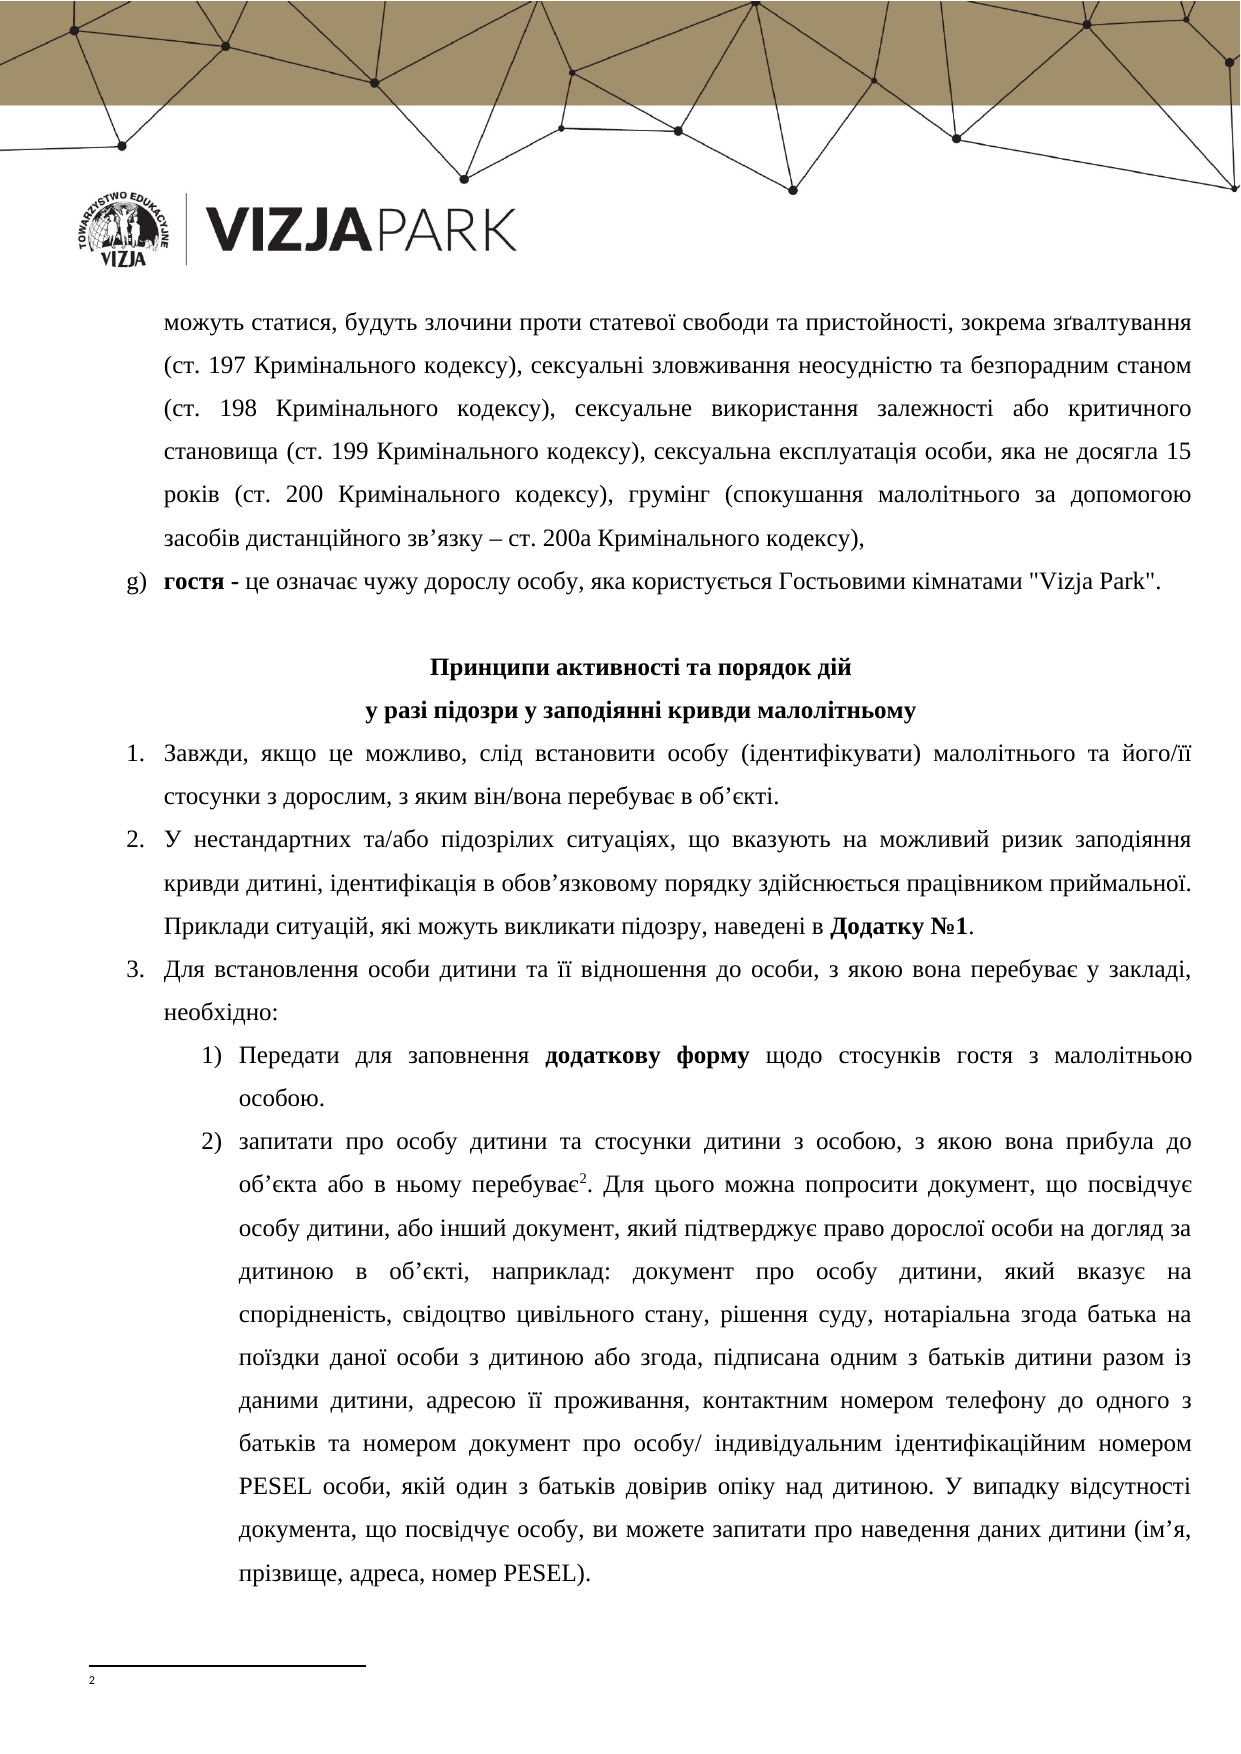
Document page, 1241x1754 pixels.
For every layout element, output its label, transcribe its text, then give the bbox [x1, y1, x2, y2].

list У нестандартних та/або підозрілих ситуаціях, що вказують на можливий ризик заподіяння кривди дитині, ідентифікація в обов’язковому порядку здійснюється працівником приймальної. Приклади ситуацій, які можуть викликати підозру, наведені в Додатку №1. [126, 824, 1193, 939]
list Завжди, якщо це можливо, слід встановити особу (ідентифікувати) малолітнього та його/її стосунки з дорослим, з яким він/вона перебуває в об’єкті. [126, 738, 1193, 810]
text Принципи активності та порядок дій [89, 652, 1193, 681]
list запитати про особу дитини та стосунки дитини з особою, з якою вона прибула до об’єкта або в ньому перебуває. Для цього можна попросити документ, що посвідчує особу дитини, або інший документ, який підтверджує право дорослої особи на догляд за дитиною в об’єкті, наприклад: документ про особу дитини, який вказує на спорідненість, свідоцтво цивільного стану, рішення суду, нотаріальна згода батька на поїздки даної особи з дитиною або згода, підписана одним з батьків дитини разом із даними дитини, адресою її проживання, контактним номером телефону до одного з батьків та номером документ про особу/ індивідуальним ідентифікаційним номером PESEL особи, якій один з батьків довірив опіку над дитиною. У випадку відсутності документа, що посвідчує особу, ви можете запитати про наведення даних дитини (ім’я, прізвище, адреса, номер PESEL). [201, 1126, 1193, 1586]
list Передати для заповнення додаткову форму щодо стосунків гостя з малолітньою особою. [201, 1040, 1193, 1112]
picture [0, 1, 1241, 272]
list гостя - це означає чужу дорослу особу, яка користується Гостьовими кімнатами "Vizja Park". [126, 566, 1193, 594]
list Для встановлення особи дитини та її відношення до особи, з якою вона перебуває у закладі, необхідно: [126, 954, 1193, 1026]
text у разі підозри у заподіянні кривди малолітньому [89, 695, 1193, 724]
